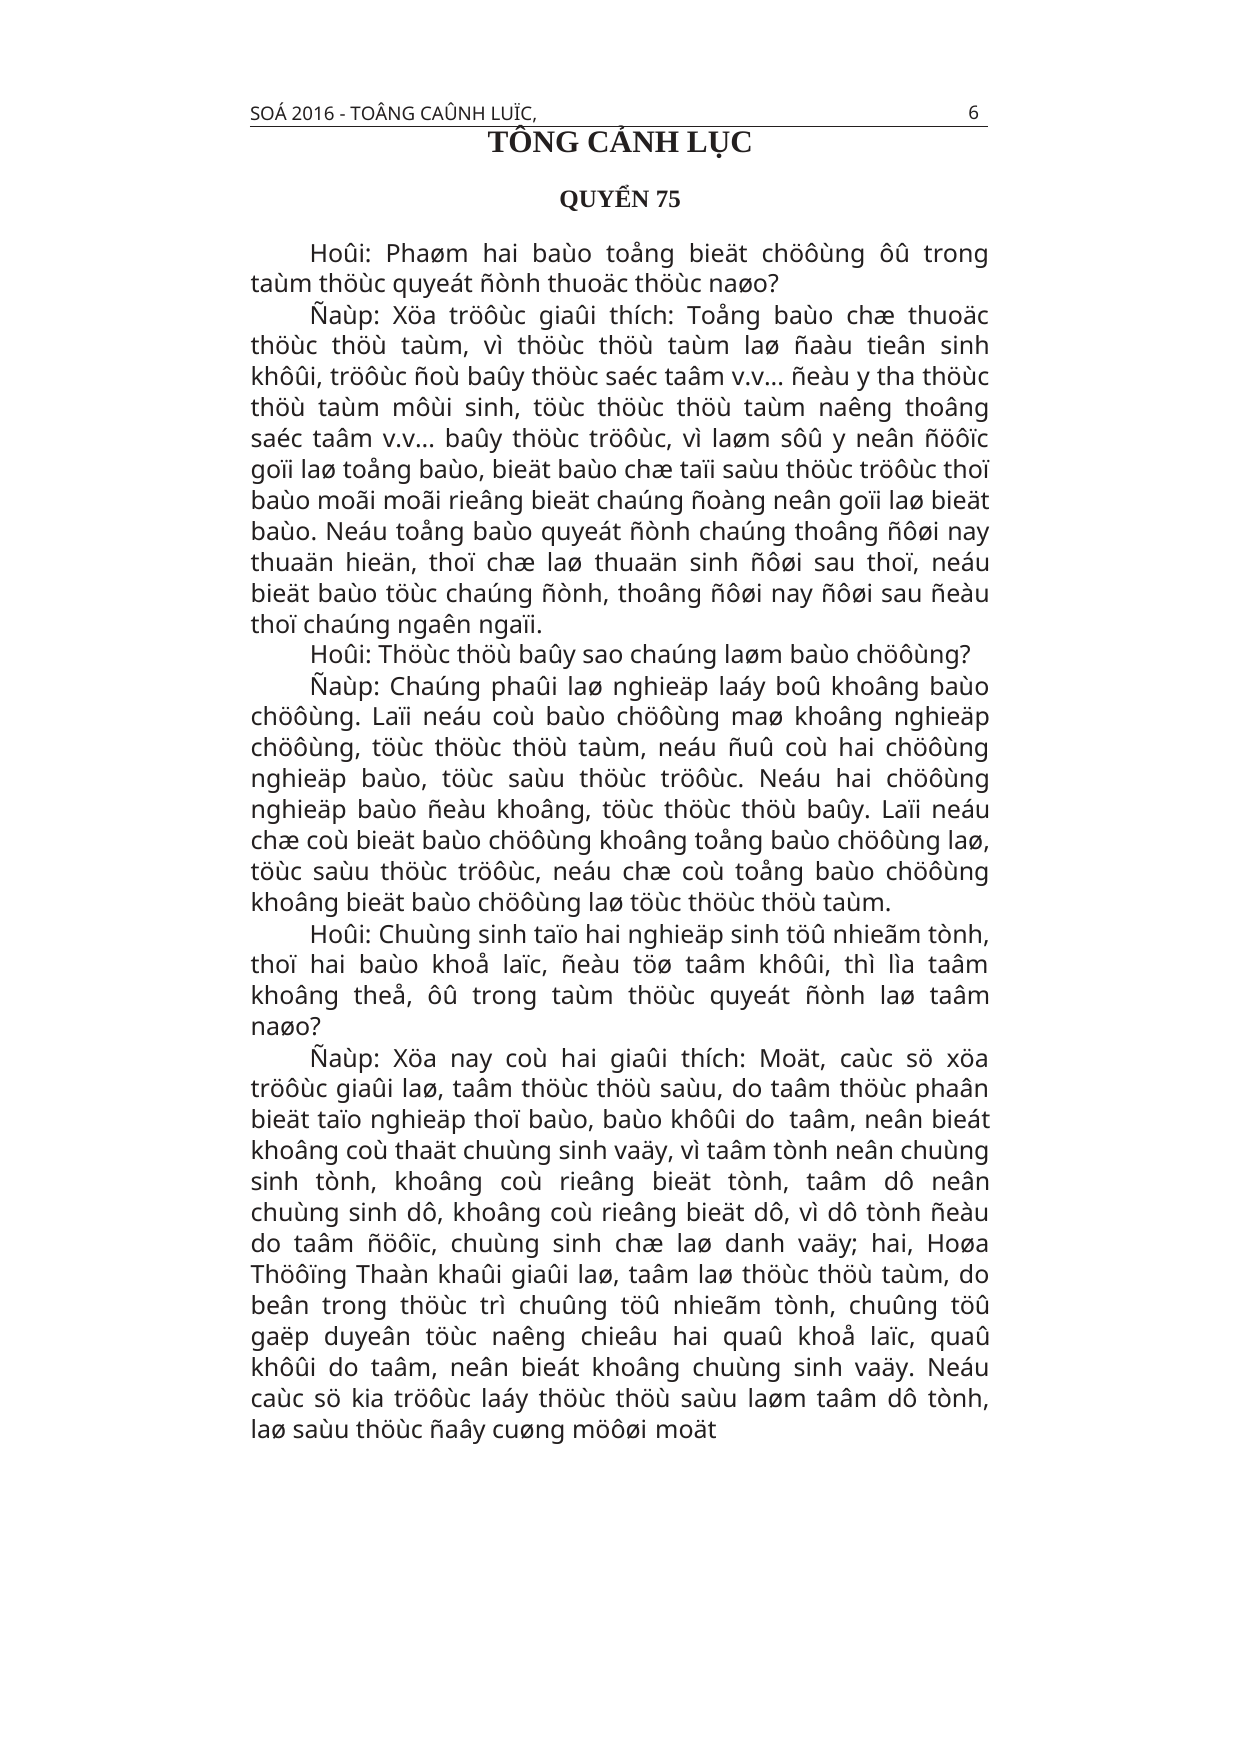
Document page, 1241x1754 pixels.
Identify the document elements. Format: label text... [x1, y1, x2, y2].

text Hoûi: Phaøm hai baùo toång bieät chöôùng ôû trong taùm thöùc quyeát ñònh thuoäc thöùc naøo? [250, 238, 990, 300]
text Ñaùp: Xöa nay coù hai giaûi thích: Moät, caùc sö xöa tröôùc giaûi laø, taâm thöùc thöù saùu, do taâm thöùc phaân bieät taïo nghieäp thoï baùo, baùo khôûi do taâm, neân bieát khoâng coù thaät chuùng sinh vaäy, vì taâm tònh neân chuùng sinh tònh, khoâng coù rieâng bieät tònh, taâm dô neân chuùng sinh dô, khoâng coù rieâng bieät dô, vì dô tònh ñeàu do taâm ñöôïc, chuùng sinh chæ laø danh vaäy; hai, Hoøa Thöôïng Thaàn khaûi giaûi laø, taâm laø thöùc thöù taùm, do beân trong thöùc trì chuûng töû nhieãm tònh, chuûng töû gaëp duyeân töùc naêng chieâu hai quaû khoå laïc, quaû khôûi do taâm, neân bieát khoâng chuùng sinh vaäy. Neáu caùc sö kia tröôùc laáy thöùc thöù saùu laøm taâm dô tònh, laø saùu thöùc ñaây cuøng möôøi moät [250, 1043, 990, 1446]
text Hoûi: Chuùng sinh taïo hai nghieäp sinh töû nhieãm tònh, thoï hai baùo khoå laïc, ñeàu töø taâm khôûi, thì lìa taâm khoâng theå, ôû trong taùm thöùc quyeát ñònh laø taâm naøo? [250, 919, 990, 1043]
text Ñaùp: Xöa tröôùc giaûi thích: Toång baùo chæ thuoäc thöùc thöù taùm, vì thöùc thöù taùm laø ñaàu tieân sinh khôûi, tröôùc ñoù baûy thöùc saéc taâm v.v... ñeàu y tha thöùc thöù taùm môùi sinh, töùc thöùc thöù taùm naêng thoâng saéc taâm v.v... baûy thöùc tröôùc, vì laøm sôû y neân ñöôïc goïi laø toång baùo, bieät baùo chæ taïi saùu thöùc tröôùc thoï baùo moãi moãi rieâng bieät chaúng ñoàng neân goïi laø bieät baùo. Neáu toång baùo quyeát ñònh chaúng thoâng ñôøi nay thuaän hieän, thoï chæ laø thuaän sinh ñôøi sau thoï, neáu bieät baùo töùc chaúng ñònh, thoâng ñôøi nay ñôøi sau ñeàu thoï chaúng ngaên ngaïi. [250, 300, 990, 641]
text Hoûi: Thöùc thöù baûy sao chaúng laøm baùo chöôùng? [309, 641, 1092, 669]
text QUYỂN 75 [485, 184, 755, 213]
title TÔNG CẢNH LỤC [485, 125, 755, 160]
text Ñaùp: Chaúng phaûi laø nghieäp laáy boû khoâng baùo chöôùng. Laïi neáu coù baùo chöôùng maø khoâng nghieäp chöôùng, töùc thöùc thöù taùm, neáu ñuû coù hai chöôùng nghieäp baùo, töùc saùu thöùc tröôùc. Neáu hai chöôùng nghieäp baùo ñeàu khoâng, töùc thöùc thöù baûy. Laïi neáu chæ coù bieät baùo chöôùng khoâng toång baùo chöôùng laø, töùc saùu thöùc tröôùc, neáu chæ coù toång baùo chöôùng khoâng bieät baùo chöôùng laø töùc thöùc thöù taùm. [250, 671, 990, 919]
